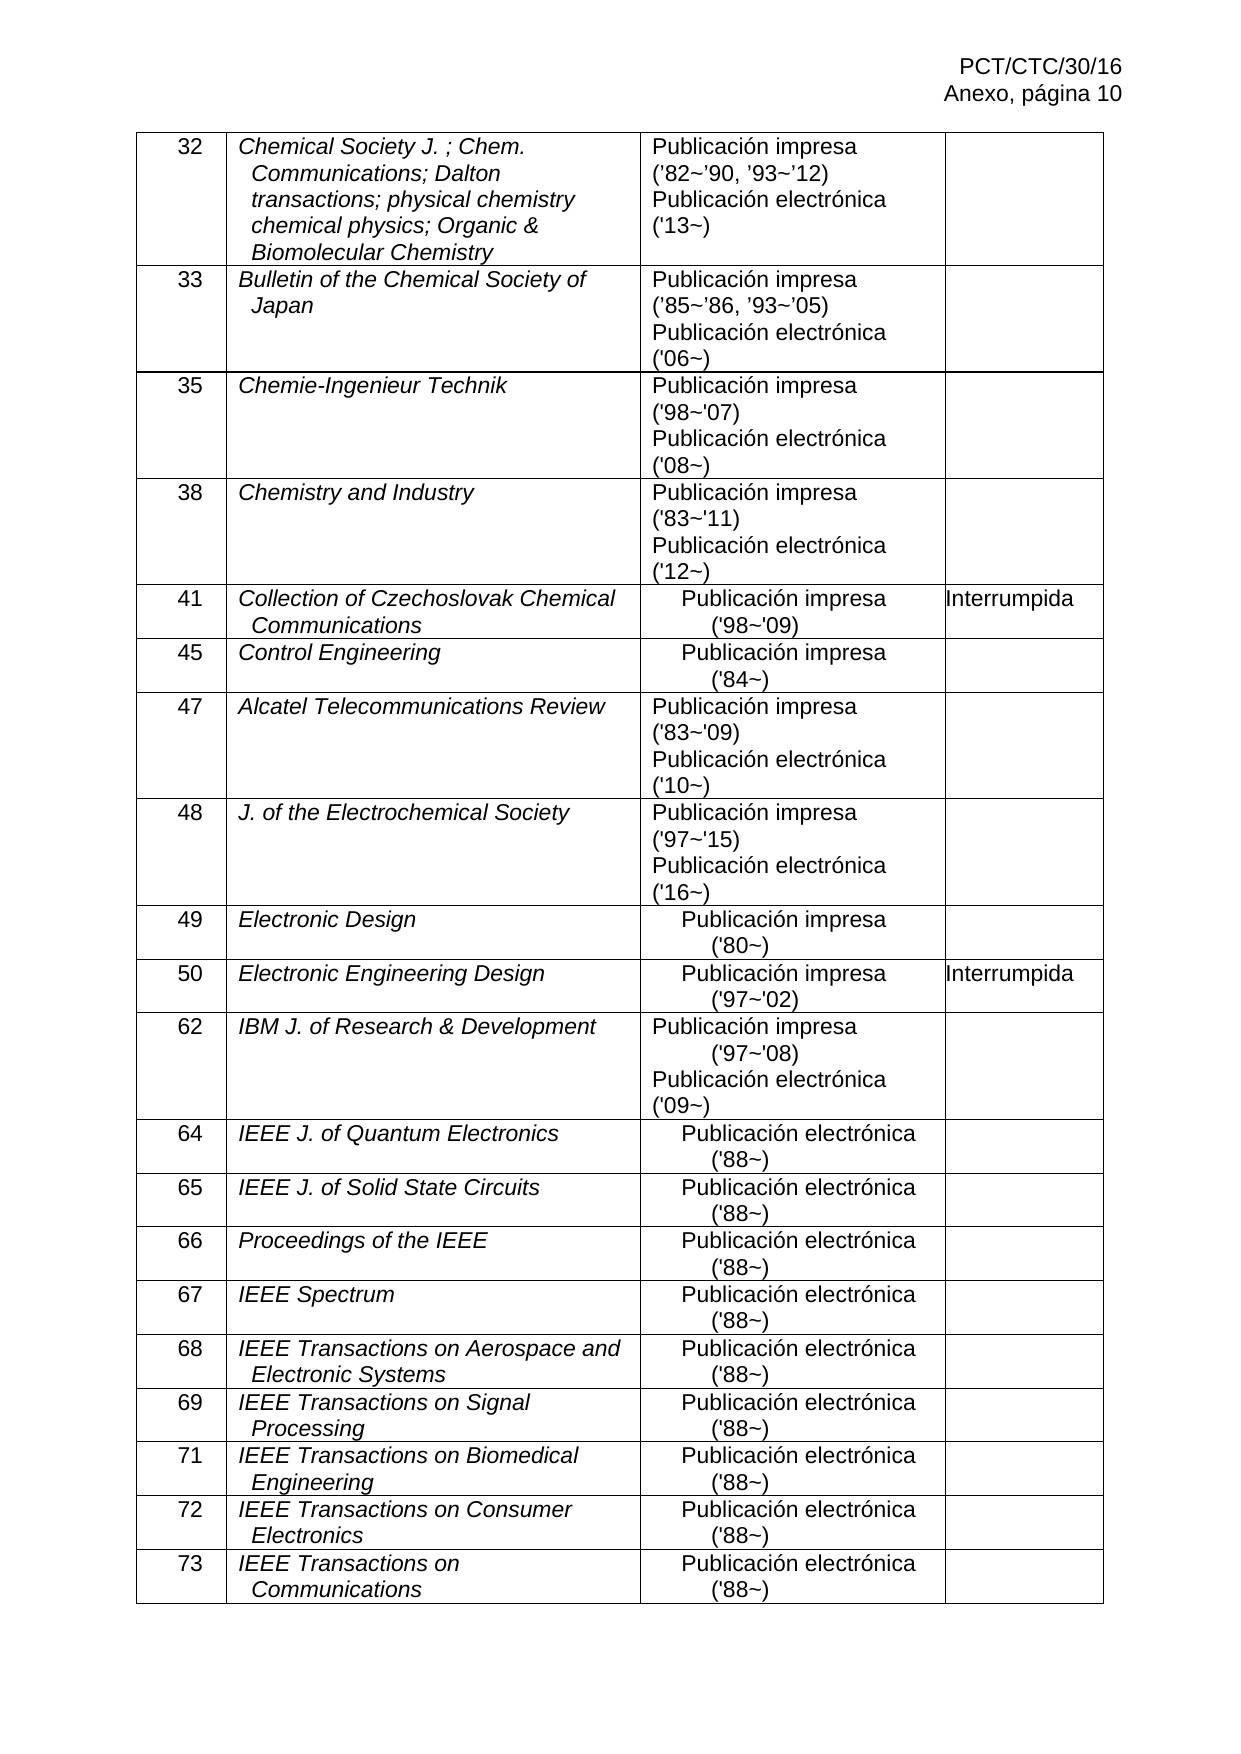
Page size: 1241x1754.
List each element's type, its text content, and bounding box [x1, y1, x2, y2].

table_cell Publicación impresa ('83~'11) Publicación electrónica ('12~) [641, 479, 945, 584]
table_cell Chemistry and Industry [227, 479, 640, 584]
table_cell 35 [137, 373, 226, 478]
table_cell 68 [137, 1335, 226, 1387]
table_cell [946, 1389, 1103, 1441]
table_cell 48 [137, 799, 226, 905]
table_cell [946, 133, 1103, 265]
table_cell Chemie-Ingenieur Technik [227, 373, 640, 478]
table_cell 38 [137, 479, 226, 584]
table_cell IEEE J. of Solid State Circuits [227, 1174, 640, 1226]
table_cell Publicación electrónica ('88~) [641, 1227, 945, 1280]
table_cell Collection of Czechoslovak Chemical Communications [227, 585, 640, 638]
table_cell Publicación impresa ('98~'07) Publicación electrónica ('08~) [641, 373, 945, 478]
table_cell Publicación electrónica ('88~) [641, 1174, 945, 1226]
table_cell Publicación impresa ('97~'15) Publicación electrónica ('16~) [641, 799, 945, 905]
table_cell Interrumpida [946, 585, 1103, 638]
table_cell [946, 1550, 1103, 1602]
table_cell 71 [137, 1442, 226, 1495]
table_cell IEEE Transactions on Consumer Electronics [227, 1496, 640, 1549]
table_cell [946, 1227, 1103, 1280]
table_cell Publicación impresa ('97~'08) Publicación electrónica ('09~) [641, 1013, 945, 1119]
table_cell [946, 1442, 1103, 1495]
table_cell [946, 1496, 1103, 1549]
table_cell 64 [137, 1120, 226, 1172]
table_cell [946, 1335, 1103, 1387]
table_cell 72 [137, 1496, 226, 1549]
table_cell IEEE Spectrum [227, 1281, 640, 1334]
table_cell IEEE Transactions on Signal Processing [227, 1389, 640, 1441]
table_cell Alcatel Telecommunications Review [227, 693, 640, 798]
table_cell IEEE J. of Quantum Electronics [227, 1120, 640, 1172]
table_cell Publicación impresa ('84~) [641, 639, 945, 692]
table_cell 41 [137, 585, 226, 638]
table_cell 66 [137, 1227, 226, 1280]
table_cell Publicación impresa (’85~’86, ’93~’05) Publicación electrónica ('06~) [641, 266, 945, 371]
table_cell IEEE Transactions on Communications [227, 1550, 640, 1602]
table_cell Publicación electrónica ('88~) [641, 1281, 945, 1334]
table_cell 69 [137, 1389, 226, 1441]
table_cell Proceedings of the IEEE [227, 1227, 640, 1280]
table_cell Publicación impresa ('98~'09) [641, 585, 945, 638]
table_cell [641, 1550, 945, 1602]
table_cell [946, 1281, 1103, 1334]
table_cell IEEE Transactions on Aerospace and Electronic Systems [227, 1335, 640, 1387]
table_cell Publicación electrónica ('88~) [641, 1335, 945, 1387]
table_cell Publicación electrónica ('88~) [641, 1496, 945, 1549]
table_cell 47 [137, 693, 226, 798]
table_cell IBM J. of Research & Development [227, 1013, 640, 1119]
table_cell [946, 1174, 1103, 1226]
table_cell [946, 906, 1103, 958]
table_cell 62 [137, 1013, 226, 1119]
table_cell Interrumpida [946, 960, 1103, 1012]
table_cell Publicación impresa ('83~'09) Publicación electrónica ('10~) [641, 693, 945, 798]
table_cell Control Engineering [227, 639, 640, 692]
table_cell [946, 639, 1103, 692]
table_cell 49 [137, 906, 226, 958]
table_cell [946, 693, 1103, 798]
table_cell Chemical Society J. ; Chem. Communications; Dalton transactions; physical chemistry chemical physics; Organic & Biomolecular Chemistry [227, 133, 640, 265]
table_cell Bulletin of the Chemical Society of Japan [227, 266, 640, 371]
table_cell 67 [137, 1281, 226, 1334]
table_cell IEEE Transactions on Biomedical Engineering [227, 1442, 640, 1495]
table_cell Publicación electrónica ('88~) [641, 1389, 945, 1441]
table_cell 73 [137, 1550, 226, 1602]
table_cell 65 [137, 1174, 226, 1226]
table_cell Publicación impresa ('97~'02) [641, 960, 945, 1012]
table_cell 45 [137, 639, 226, 692]
table_cell Electronic Design [227, 906, 640, 958]
table_cell J. of the Electrochemical Society [227, 799, 640, 905]
table_cell Publicación electrónica ('88~) [641, 1442, 945, 1495]
table_cell Publicación impresa ('80~) [641, 906, 945, 958]
table_cell [946, 799, 1103, 905]
table_cell [946, 1120, 1103, 1172]
table_cell [946, 1013, 1103, 1119]
table_cell [946, 373, 1103, 478]
table_cell Electronic Engineering Design [227, 960, 640, 1012]
table_cell 33 [137, 266, 226, 371]
table_cell Publicación electrónica ('88~) [641, 1120, 945, 1172]
table_cell 32 [137, 133, 226, 265]
table_cell [946, 479, 1103, 584]
table_cell Publicación impresa (’82~’90, ’93~’12) Publicación electrónica ('13~) [641, 133, 945, 265]
table_cell 50 [137, 960, 226, 1012]
table_cell [946, 266, 1103, 371]
